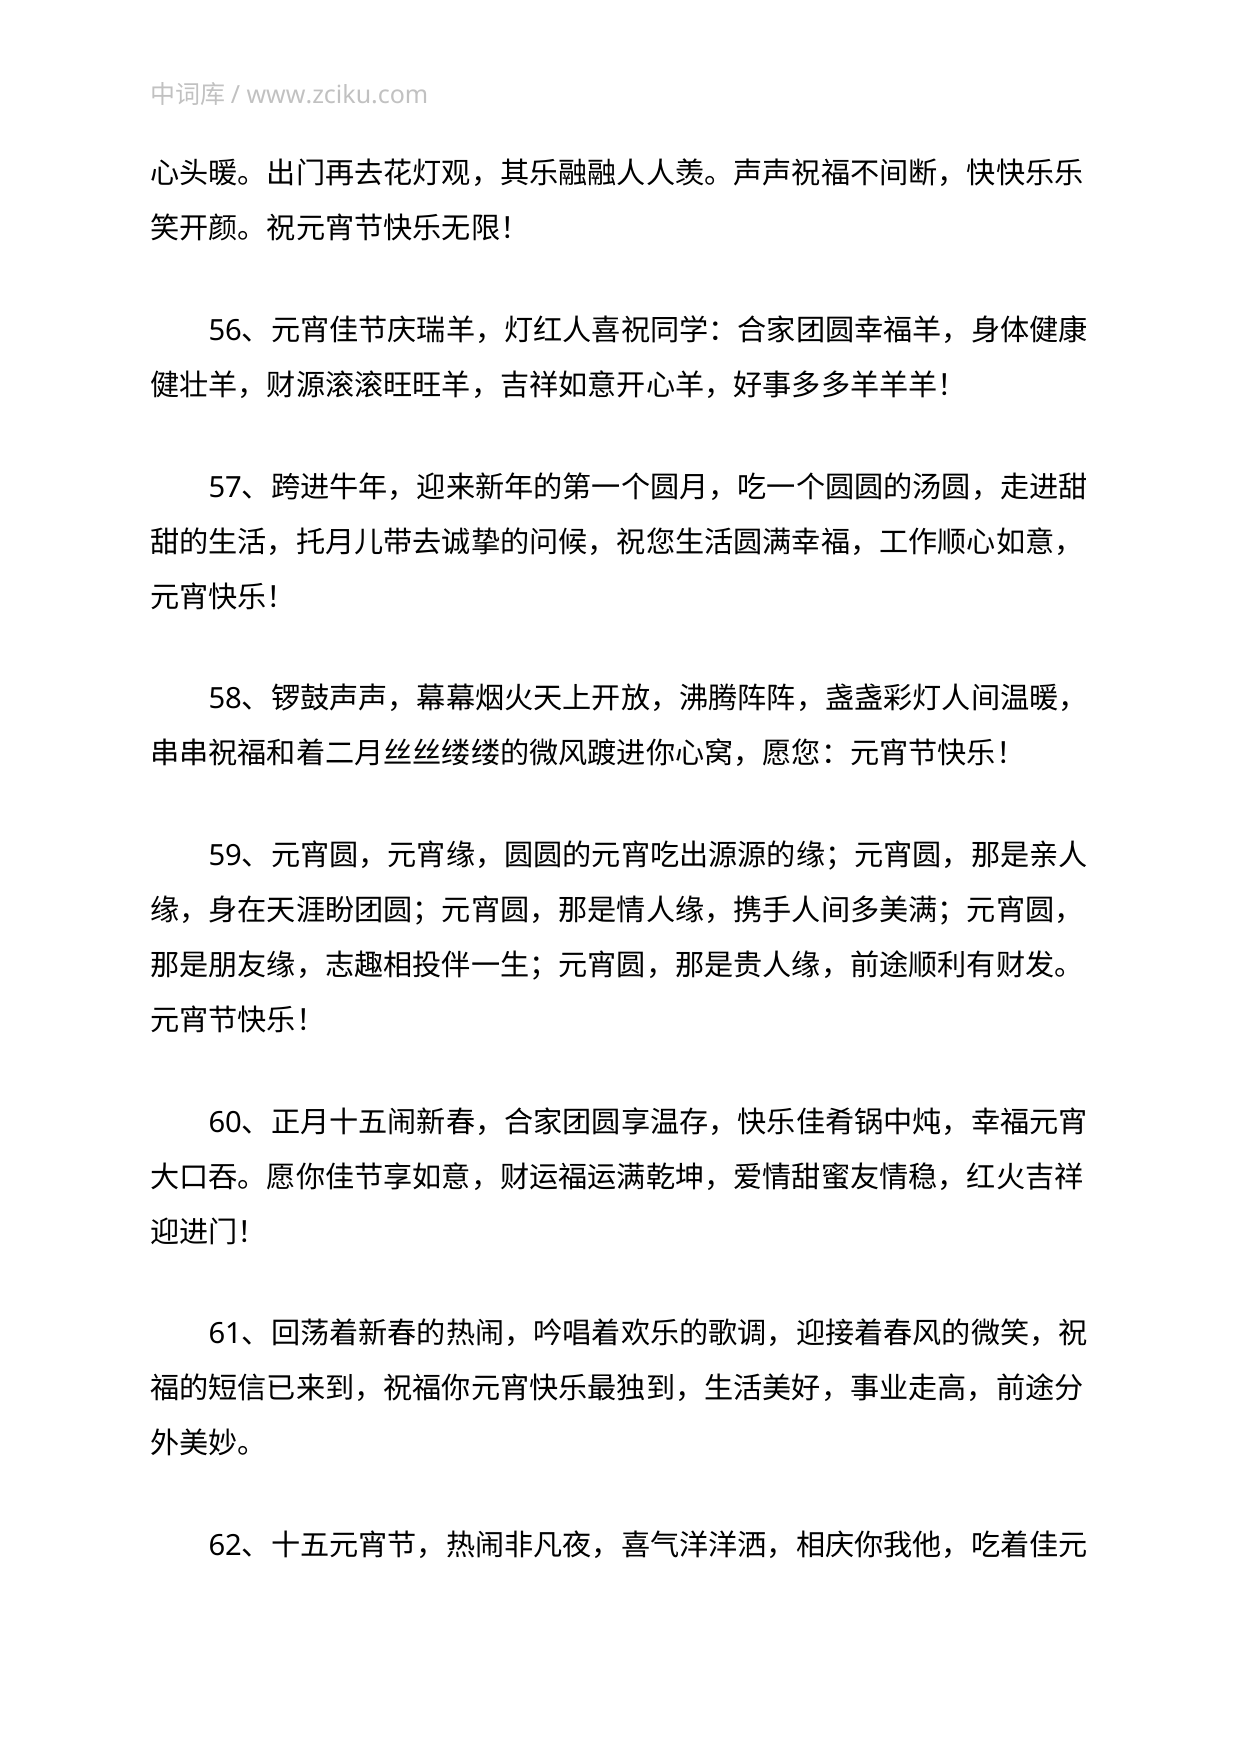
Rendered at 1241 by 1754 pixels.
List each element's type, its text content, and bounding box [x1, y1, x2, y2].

text 61、回荡着新春的热闹，吟唱着欢乐的歌调，迎接着春风的微笑，祝福的短信已来到，祝福你元宵快乐最独到，生活美好，事业走高，前途分外美妙。 [150, 1310, 1090, 1462]
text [150, 1522, 1090, 1564]
text 58、锣鼓声声，幕幕烟火天上开放，沸腾阵阵，盏盏彩灯人间温暖，串串祝福和着二月丝丝缕缕的微风踱进你心窝，愿您：元宵节快乐！ [150, 675, 1090, 772]
text 57、跨进牛年，迎来新年的第一个圆月，吃一个圆圆的汤圆，走进甜甜的生活，托月儿带去诚挚的问候，祝您生活圆满幸福，工作顺心如意，元宵快乐！ [150, 463, 1090, 616]
text 56、元宵佳节庆瑞羊，灯红人喜祝同学：合家团圆幸福羊，身体健康健壮羊，财源滚滚旺旺羊，吉祥如意开心羊，好事多多羊羊羊！ [150, 307, 1090, 404]
text 60、正月十五闹新春，合家团圆享温存，快乐佳肴锅中炖，幸福元宵大口吞。愿你佳节享如意，财运福运满乾坤，爱情甜蜜友情稳，红火吉祥迎进门！ [150, 1098, 1090, 1251]
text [150, 150, 1090, 247]
text 59、元宵圆，元宵缘，圆圆的元宵吃出源源的缘；元宵圆，那是亲人缘，身在天涯盼团圆；元宵圆，那是情人缘，携手人间多美满；元宵圆，那是朋友缘，志趣相投伴一生；元宵圆，那是贵人缘，前途顺利有财发。元宵节快乐！ [150, 832, 1090, 1039]
